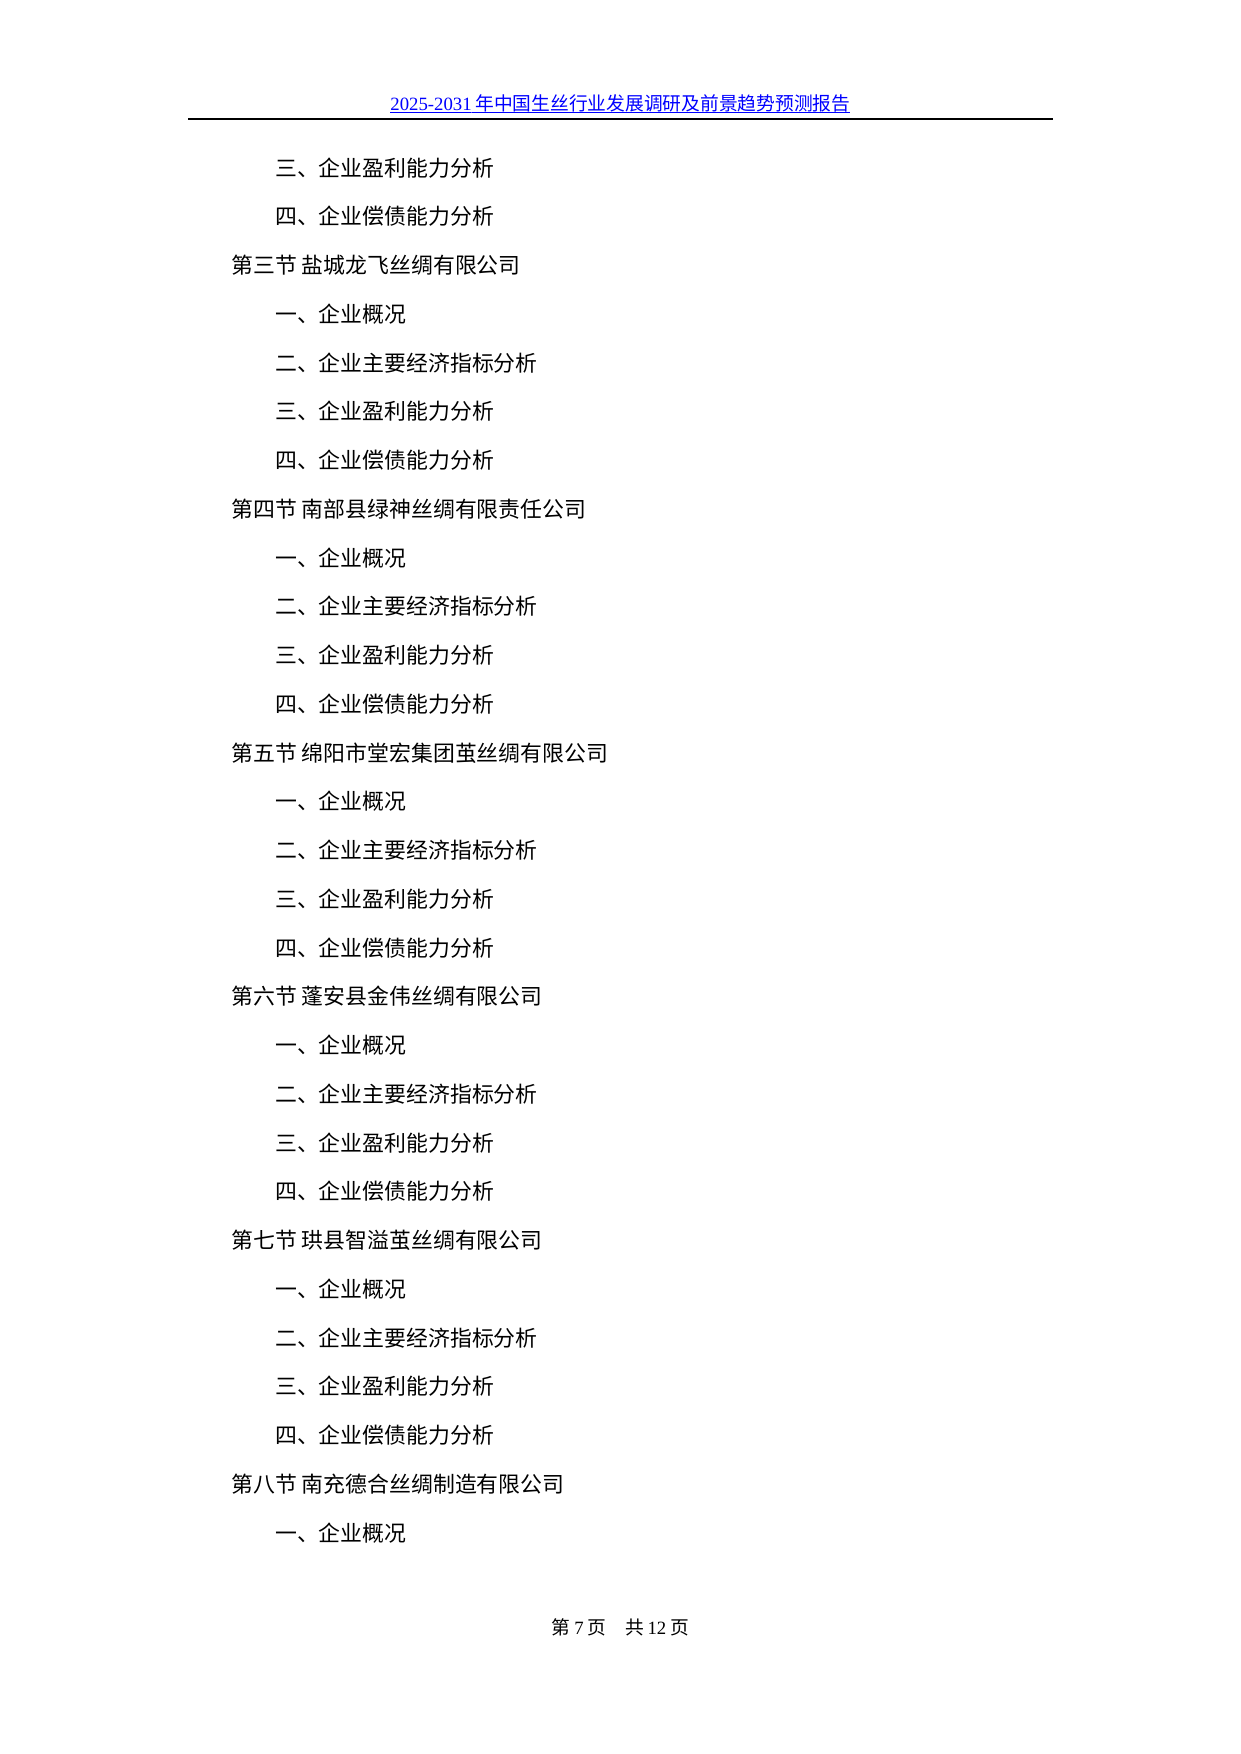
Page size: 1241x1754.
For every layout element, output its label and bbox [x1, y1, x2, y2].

text [187, 150, 1053, 1548]
